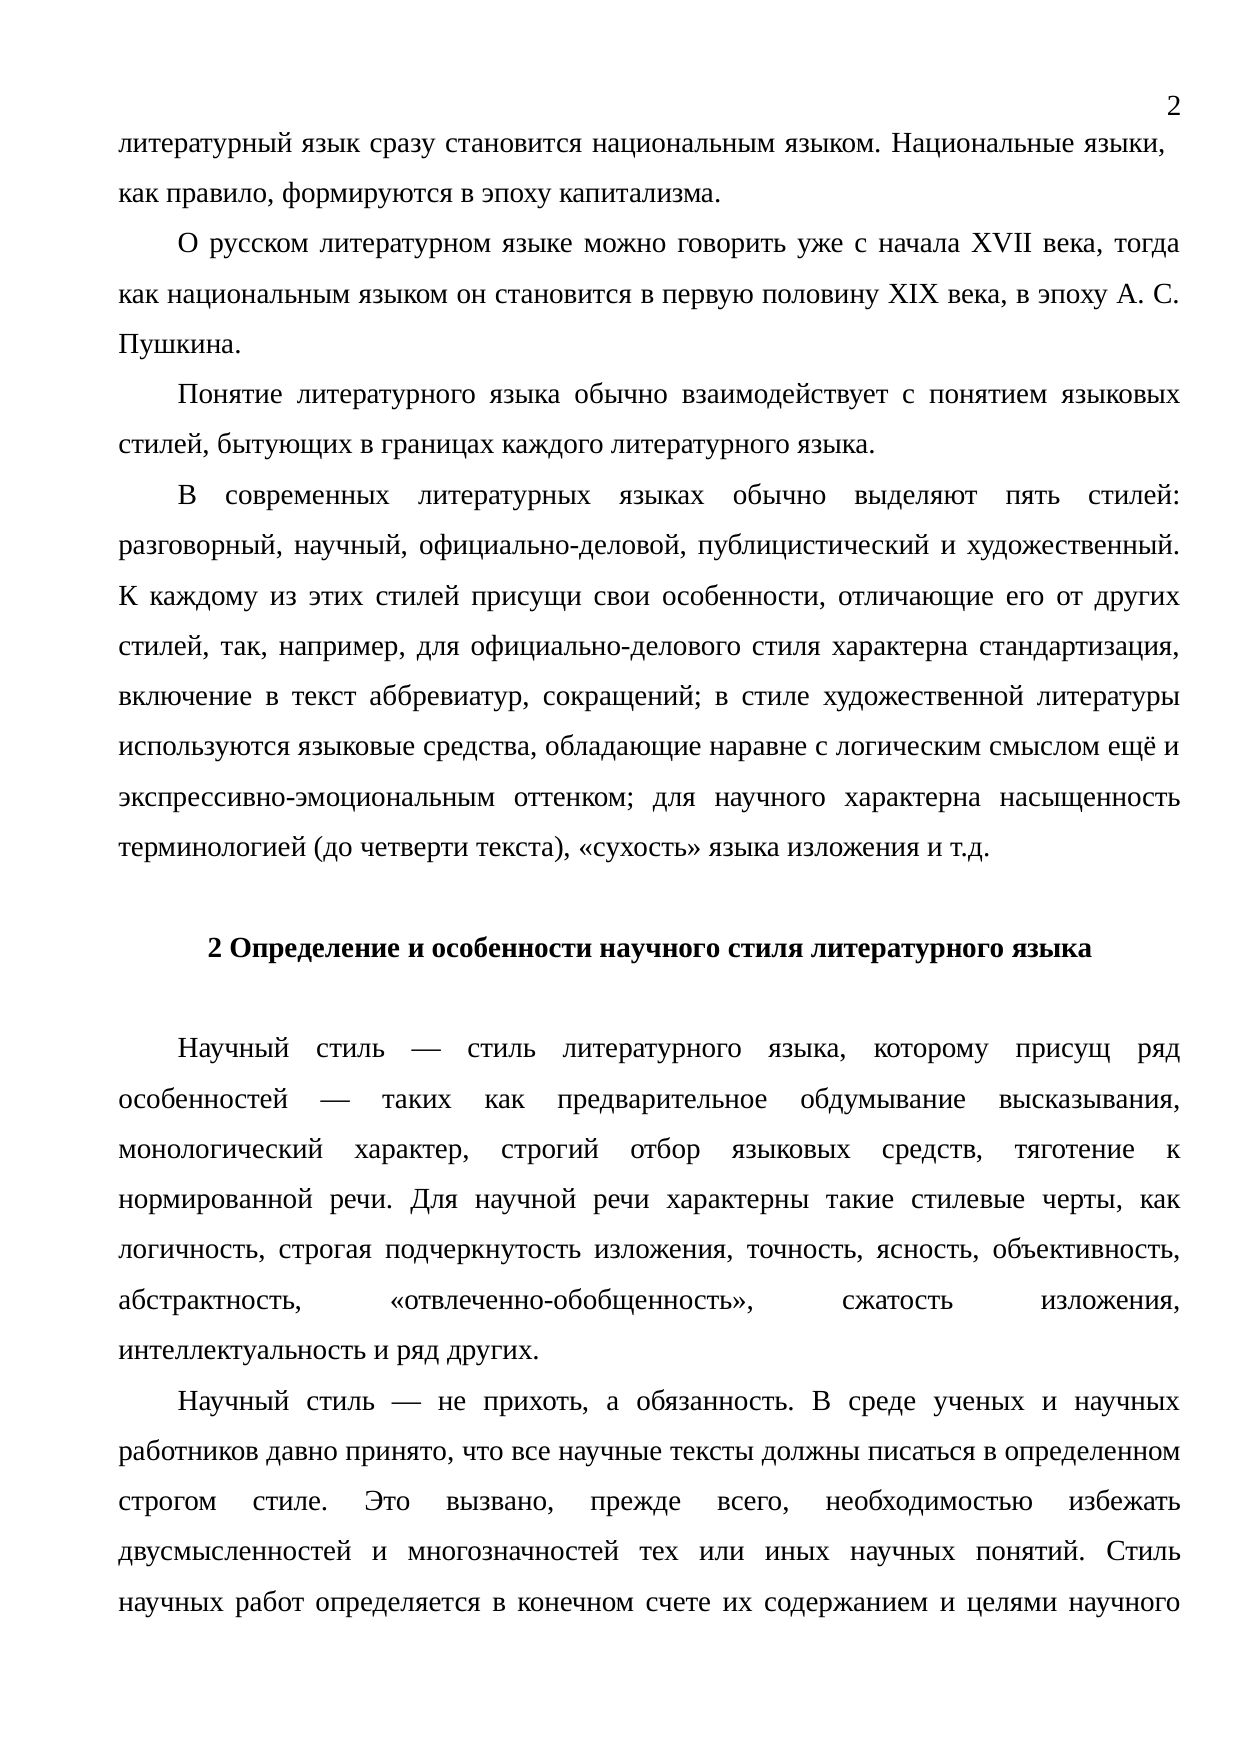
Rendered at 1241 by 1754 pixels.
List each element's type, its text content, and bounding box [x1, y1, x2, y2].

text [118, 125, 1181, 209]
subtitle 2 Определение и особенности научного стиля литературного языка [118, 930, 1181, 963]
text О русском литературном языке можно говорить уже с начала XVII века, тогда как национальным языком он становится в первую половину XIX века, в эпоху А. С. Пушкина. [118, 226, 1181, 360]
text Понятие литературного языка обычно взаимодействует с понятием языковых стилей, бытующих в границах каждого литературного языка. [118, 377, 1181, 460]
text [118, 1383, 1181, 1618]
text В современных литературных языках обычно выделяют пять стилей: разговорный, научный, официально-деловой, публицистический и художественный. К каждому из этих стилей присущи свои особенности, отличающие его от других стилей, так, например, для официально-делового стиля характерна стандартизация, включение в текст аббревиатур, сокращений; в стиле художественной литературы используются языковые средства, обладающие наравне с логическим смыслом ещё и экспрессивно-эмоциональным оттенком; для научного характерна насыщенность терминологией (до четверти текста), «сухость» языка изложения и т.д. [118, 477, 1181, 863]
text Научный стиль — стиль литературного языка, которому присущ ряд особенностей — таких как предварительное обдумывание высказывания, монологический характер, строгий отбор языковых средств, тяготение к нормированной речи. Для научной речи характерны такие стилевые черты, как логичность, строгая подчеркнутость изложения, точность, ясность, объективность, абстрактность, «отвлеченно-обобщенность», сжатость изложения, интеллектуальность и ряд других. [118, 1031, 1181, 1366]
